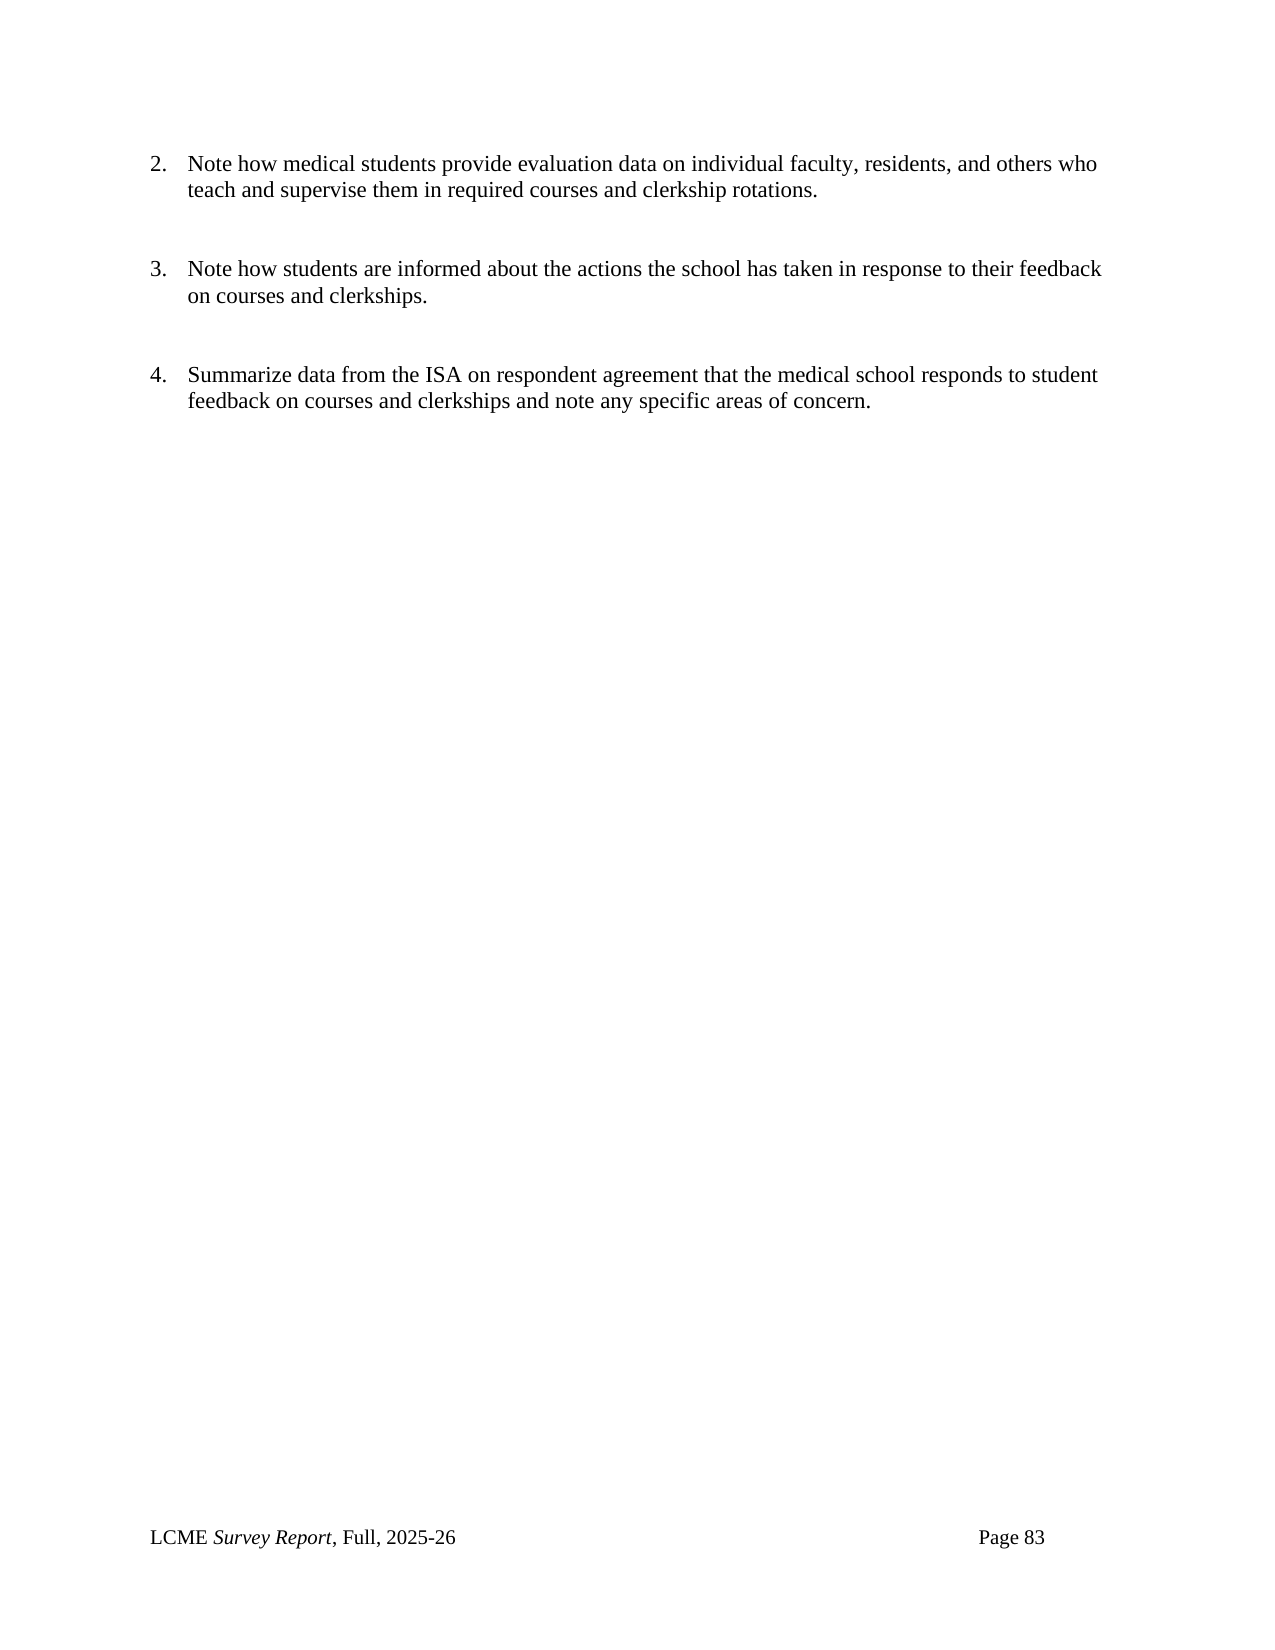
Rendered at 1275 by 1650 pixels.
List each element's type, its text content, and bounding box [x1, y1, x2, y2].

list Note how medical students provide evaluation data on individual faculty, residents, and others who teach and supervise them in required courses and clerkship rotations. [150, 150, 1125, 203]
list Summarize data from the ISA on respondent agreement that the medical school responds to student feedback on courses and clerkships and note any specific areas of concern. [150, 361, 1125, 413]
list Note how students are informed about the actions the school has taken in response to their feedback on courses and clerkships. [150, 255, 1125, 308]
